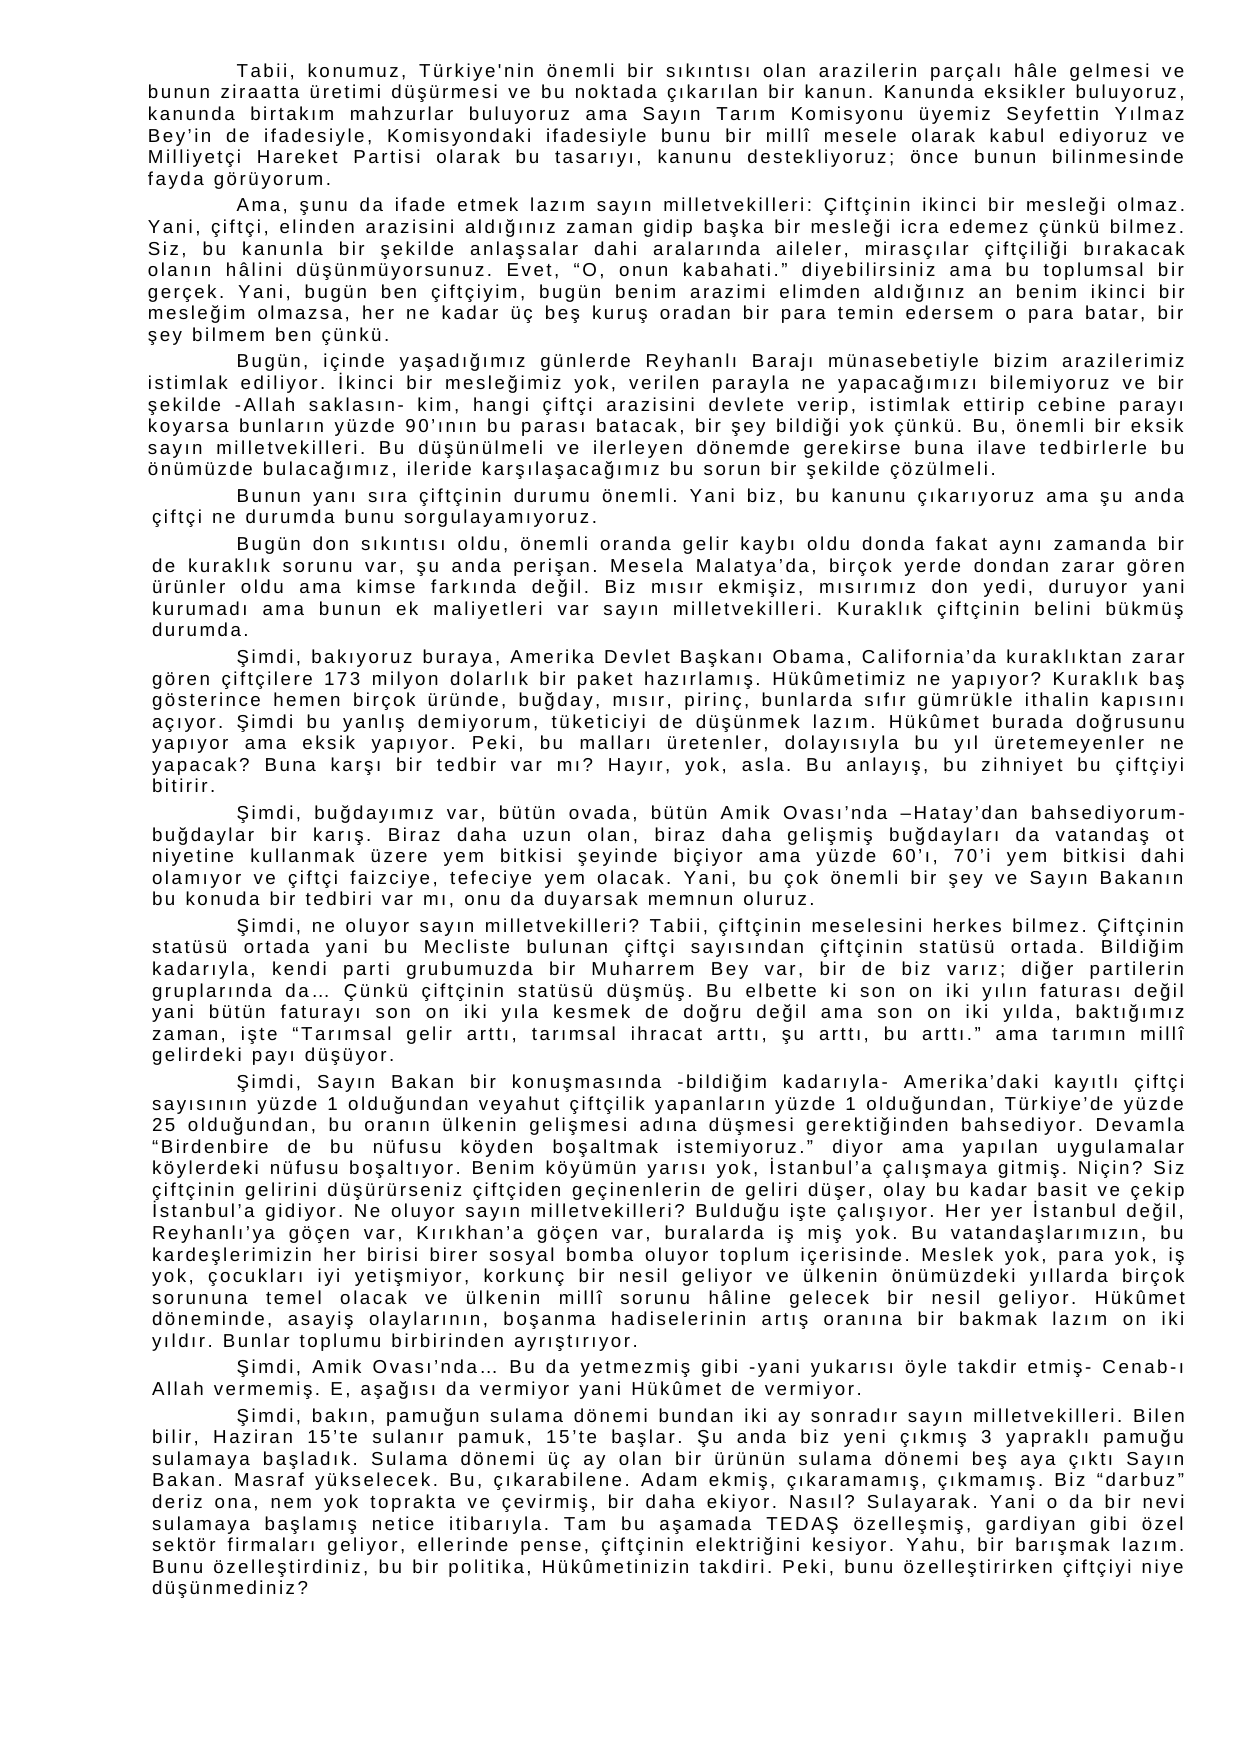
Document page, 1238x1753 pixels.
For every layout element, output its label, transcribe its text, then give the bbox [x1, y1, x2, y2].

text Ama, şunu da ifade etmek lazım sayın milletvekilleri: Çiftçinin ikinci bir mesleği olmaz. Yani, çiftçi, elinden arazisini aldığınız zaman gidip başka bir mesleği icra edemez çünkü bilmez. Siz, bu kanunla bir şekilde anlaşsalar dahi aralarında aileler, mirasçılar çiftçiliği bırakacak olanın hâlini düşünmüyorsunuz. Evet, “O, onun kabahati.” diyebilirsiniz ama bu toplumsal bir gerçek. Yani, bugün ben çiftçiyim, bugün benim arazimi elimden aldığınız an benim ikinci bir mesleğim olmazsa, her ne kadar üç beş kuruş oradan bir para temin edersem o para batar, bir şey bilmem ben çünkü. [148, 194, 1186, 345]
text Şimdi, bakın, pamuğun sulama dönemi bundan iki ay sonradır sayın milletvekilleri. Bilen bilir, Haziran 15’te sulanır pamuk, 15’te başlar. Şu anda biz yeni çıkmış 3 yapraklı pamuğu sulamaya başladık. Sulama dönemi üç ay olan bir ürünün sulama dönemi beş aya çıktı Sayın Bakan. Masraf yükselecek. Bu, çıkarabilene. Adam ekmiş, çıkaramamış, çıkmamış. Biz “darbuz” deriz ona, nem yok toprakta ve çevirmiş, bir daha ekiyor. Nasıl? Sulayarak. Yani o da bir nevi sulamaya başlamış netice itibarıyla. Tam bu aşamada TEDAŞ özelleşmiş, gardiyan gibi özel sektör firmaları geliyor, ellerinde pense, çiftçinin elektriğini kesiyor. Yahu, bir barışmak lazım. Bunu özelleştirdiniz, bu bir politika, Hükûmetinizin takdiri. Peki, bunu özelleştirirken çiftçiyi niye düşünmediniz? [152, 1404, 1186, 1598]
text Şimdi, Amik Ovası’nda… Bu da yetmezmiş gibi -yani yukarısı öyle takdir etmiş- Cenab-ı Allah vermemiş. E, aşağısı da vermiyor yani Hükûmet de vermiyor. [152, 1356, 1186, 1399]
text Şimdi, buğdayımız var, bütün ovada, bütün Amik Ovası’nda –Hatay’dan bahsediyorum- buğdaylar bir karış. Biraz daha uzun olan, biraz daha gelişmiş buğdayları da vatandaş ot niyetine kullanmak üzere yem bitkisi şeyinde biçiyor ama yüzde 60’ı, 70’i yem bitkisi dahi olamıyor ve çiftçi faizciye, tefeciye yem olacak. Yani, bu çok önemli bir şey ve Sayın Bakanın bu konuda bir tedbiri var mı, onu da duyarsak memnun oluruz. [152, 802, 1186, 910]
text Şimdi, ne oluyor sayın milletvekilleri? Tabii, çiftçinin meselesini herkes bilmez. Çiftçinin statüsü ortada yani bu Mecliste bulunan çiftçi sayısından çiftçinin statüsü ortada. Bildiğim kadarıyla, kendi parti grubumuzda bir Muharrem Bey var, bir de biz varız; diğer partilerin gruplarında da… Çünkü çiftçinin statüsü düşmüş. Bu elbette ki son on iki yılın faturası değil yani bütün faturayı son on iki yıla kesmek de doğru değil ama son on iki yılda, baktığımız zaman, işte “Tarımsal gelir arttı, tarımsal ihracat arttı, şu arttı, bu arttı.” ama tarımın millî gelirdeki payı düşüyor. [152, 915, 1186, 1066]
text Bugün, içinde yaşadığımız günlerde Reyhanlı Barajı münasebetiyle bizim arazilerimiz istimlak ediliyor. İkinci bir mesleğimiz yok, verilen parayla ne yapacağımızı bilemiyoruz ve bir şekilde -Allah saklasın- kim, hangi çiftçi arazisini devlete verip, istimlak ettirip cebine parayı koyarsa bunların yüzde 90’ının bu parası batacak, bir şey bildiği yok çünkü. Bu, önemli bir eksik sayın milletvekilleri. Bu düşünülmeli ve ilerleyen dönemde gerekirse buna ilave tedbirlerle bu önümüzde bulacağımız, ileride karşılaşacağımız bu sorun bir şekilde çözülmeli. [148, 350, 1186, 479]
text Bunun yanı sıra çiftçinin durumu önemli. Yani biz, bu kanunu çıkarıyoruz ama şu anda çiftçi ne durumda bunu sorgulayamıyoruz. [152, 485, 1186, 528]
text Bugün don sıkıntısı oldu, önemli oranda gelir kaybı oldu donda fakat aynı zamanda bir de kuraklık sorunu var, şu anda perişan. Mesela Malatya’da, birçok yerde dondan zarar gören ürünler oldu ama kimse farkında değil. Biz mısır ekmişiz, mısırımız don yedi, duruyor yani kurumadı ama bunun ek maliyetleri var sayın milletvekilleri. Kuraklık çiftçinin belini bükmüş durumda. [152, 533, 1186, 641]
text Şimdi, bakıyoruz buraya, Amerika Devlet Başkanı Obama, California’da kuraklıktan zarar gören çiftçilere 173 milyon dolarlık bir paket hazırlamış. Hükûmetimiz ne yapıyor? Kuraklık baş gösterince hemen birçok üründe, buğday, mısır, pirinç, bunlarda sıfır gümrükle ithalin kapısını açıyor. Şimdi bu yanlış demiyorum, tüketiciyi de düşünmek lazım. Hükûmet burada doğrusunu yapıyor ama eksik yapıyor. Peki, bu malları üretenler, dolayısıyla bu yıl üretemeyenler ne yapacak? Buna karşı bir tedbir var mı? Hayır, yok, asla. Bu anlayış, bu zihniyet bu çiftçiyi bitirir. [152, 646, 1186, 797]
text Tabii, konumuz, Türkiye'nin önemli bir sıkıntısı olan arazilerin parçalı hâle gelmesi ve bunun ziraatta üretimi düşürmesi ve bu noktada çıkarılan bir kanun. Kanunda eksikler buluyoruz, kanunda birtakım mahzurlar buluyoruz ama Sayın Tarım Komisyonu üyemiz Seyfettin Yılmaz Bey’in de ifadesiyle, Komisyondaki ifadesiyle bunu bir millî mesele olarak kabul ediyoruz ve Milliyetçi Hareket Partisi olarak bu tasarıyı, kanunu destekliyoruz; önce bunun bilinmesinde fayda görüyorum. [148, 60, 1186, 189]
text Şimdi, Sayın Bakan bir konuşmasında -bildiğim kadarıyla- Amerika’daki kayıtlı çiftçi sayısının yüzde 1 olduğundan veyahut çiftçilik yapanların yüzde 1 olduğundan, Türkiye’de yüzde 25 olduğundan, bu oranın ülkenin gelişmesi adına düşmesi gerektiğinden bahsediyor. Devamla “Birdenbire de bu nüfusu köyden boşaltmak istemiyoruz.” diyor ama yapılan uygulamalar köylerdeki nüfusu boşaltıyor. Benim köyümün yarısı yok, İstanbul’a çalışmaya gitmiş. Niçin? Siz çiftçinin gelirini düşürürseniz çiftçiden geçinenlerin de geliri düşer, olay bu kadar basit ve çekip İstanbul’a gidiyor. Ne oluyor sayın milletvekilleri? Bulduğu işte çalışıyor. Her yer İstanbul değil, Reyhanlı’ya göçen var, Kırıkhan’a göçen var, buralarda iş miş yok. Bu vatandaşlarımızın, bu kardeşlerimizin her birisi birer sosyal bomba oluyor toplum içerisinde. Meslek yok, para yok, iş yok, çocukları iyi yetişmiyor, korkunç bir nesil geliyor ve ülkenin önümüzdeki yıllarda birçok sorununa temel olacak ve ülkenin millî sorunu hâline gelecek bir nesil geliyor. Hükûmet döneminde, asayiş olaylarının, boşanma hadiselerinin artış oranına bir bakmak lazım on iki yıldır. Bunlar toplumu birbirinden ayrıştırıyor. [152, 1071, 1186, 1351]
